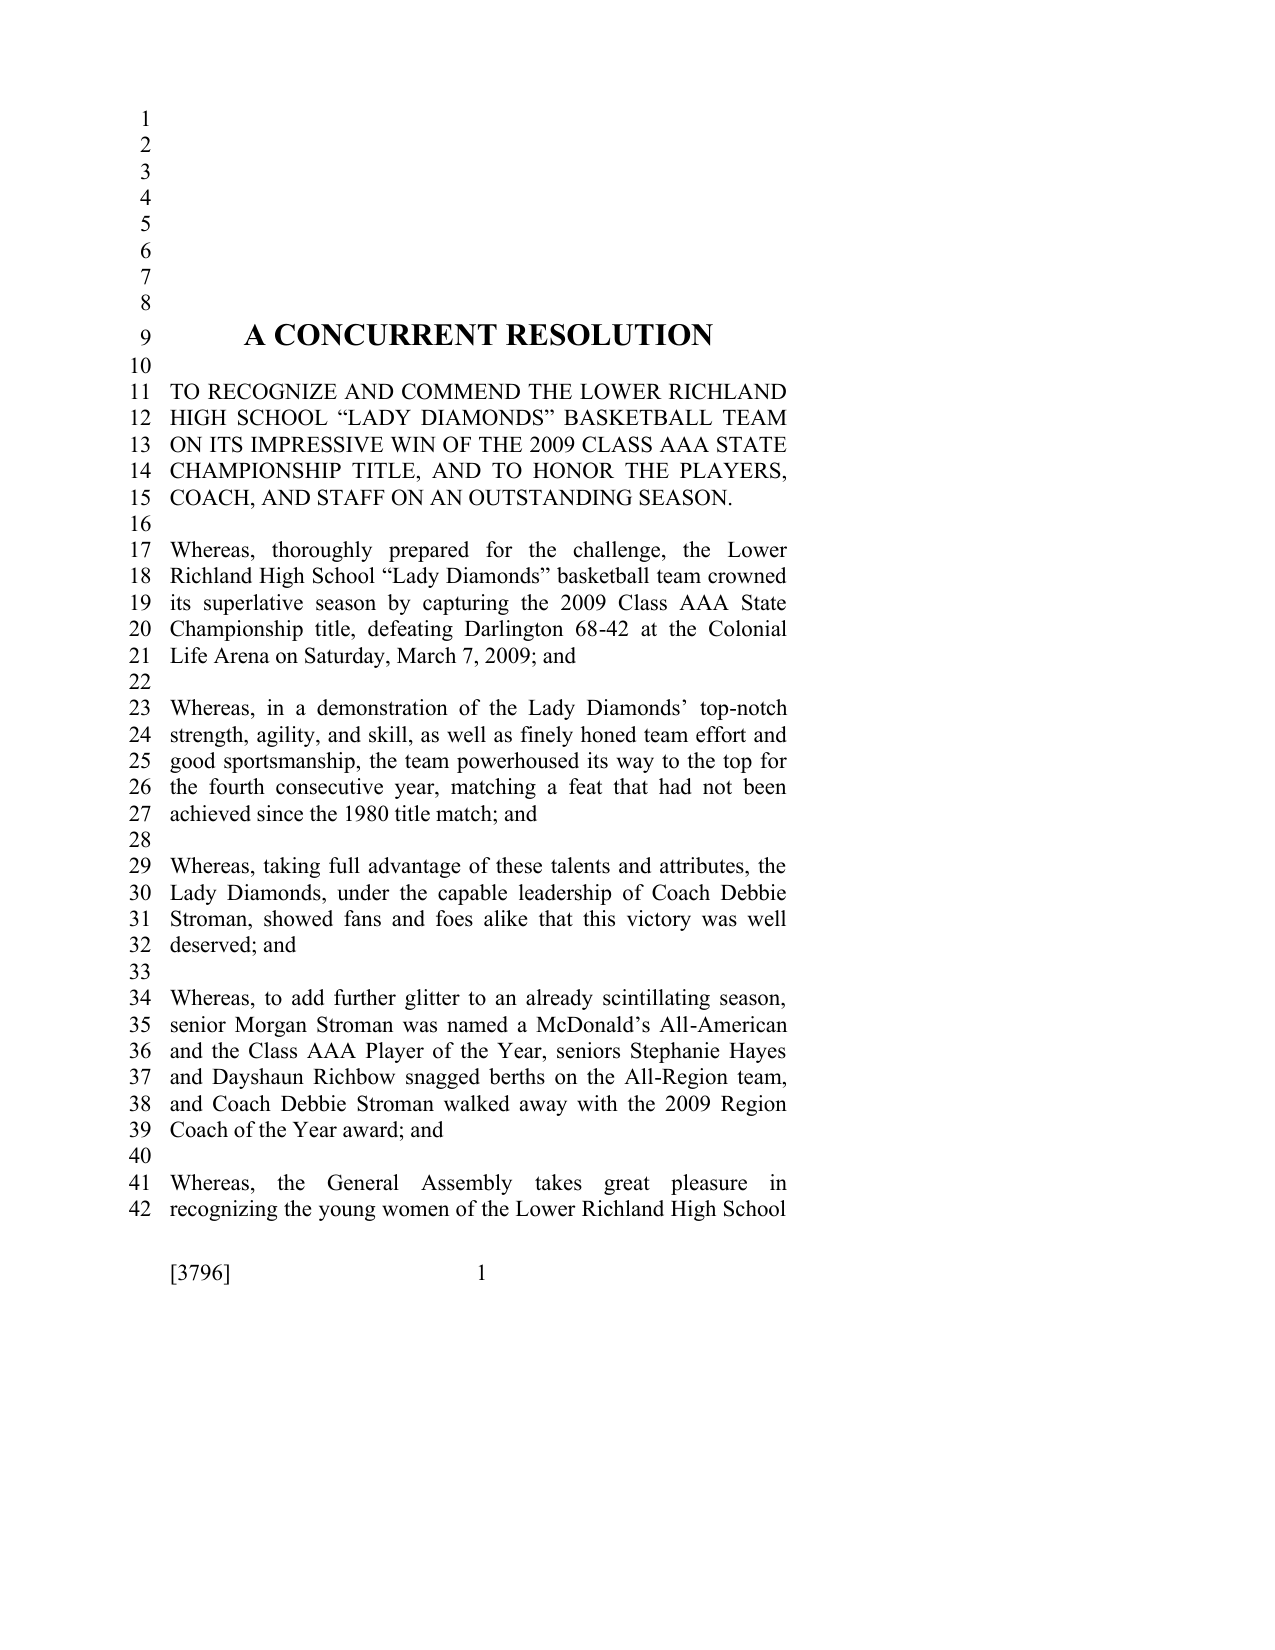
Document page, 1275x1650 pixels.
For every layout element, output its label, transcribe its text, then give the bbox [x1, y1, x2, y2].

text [169, 1169, 787, 1221]
text A CONCURRENT RESOLUTION [169, 316, 787, 352]
text Whereas, thoroughly prepared for the challenge, the Lower Richland High School “Lady Diamonds” basketball team crowned its superlative season by capturing the 2009 Class AAA State Championship title, defeating Darlington 68-42 at the Colonial Life Arena on Saturday, March 7, 2009; and [169, 536, 787, 668]
text Whereas, in a demonstration of the Lady Diamonds’ top-notch strength, agility, and skill, as well as finely honed team effort and good sportsmanship, the team powerhoused its way to the top for the fourth consecutive year, matching a feat that had not been achieved since the 1980 title match; and [169, 694, 787, 826]
text Whereas, to add further glitter to an already scintillating season, senior Morgan Stroman was named a McDonald’s All-American and the Class AAA Player of the Year, seniors Stephanie Hayes and Dayshaun Richbow snagged berths on the All-Region team, and Coach Debbie Stroman walked away with the 2009 Region Coach of the Year award; and [169, 984, 787, 1142]
text TO RECOGNIZE AND COMMEND THE LOWER RICHLAND HIGH SCHOOL “LADY DIAMONDS” BASKETBALL TEAM ON ITS IMPRESSIVE WIN OF THE 2009 CLASS AAA STATE CHAMPIONSHIP TITLE, AND TO HONOR THE PLAYERS, COACH, AND STAFF ON AN OUTSTANDING SEASON. [169, 378, 787, 510]
text Whereas, taking full advantage of these talents and attributes, the Lady Diamonds, under the capable leadership of Coach Debbie Stroman, showed fans and foes alike that this victory was well deserved; and [169, 852, 787, 958]
